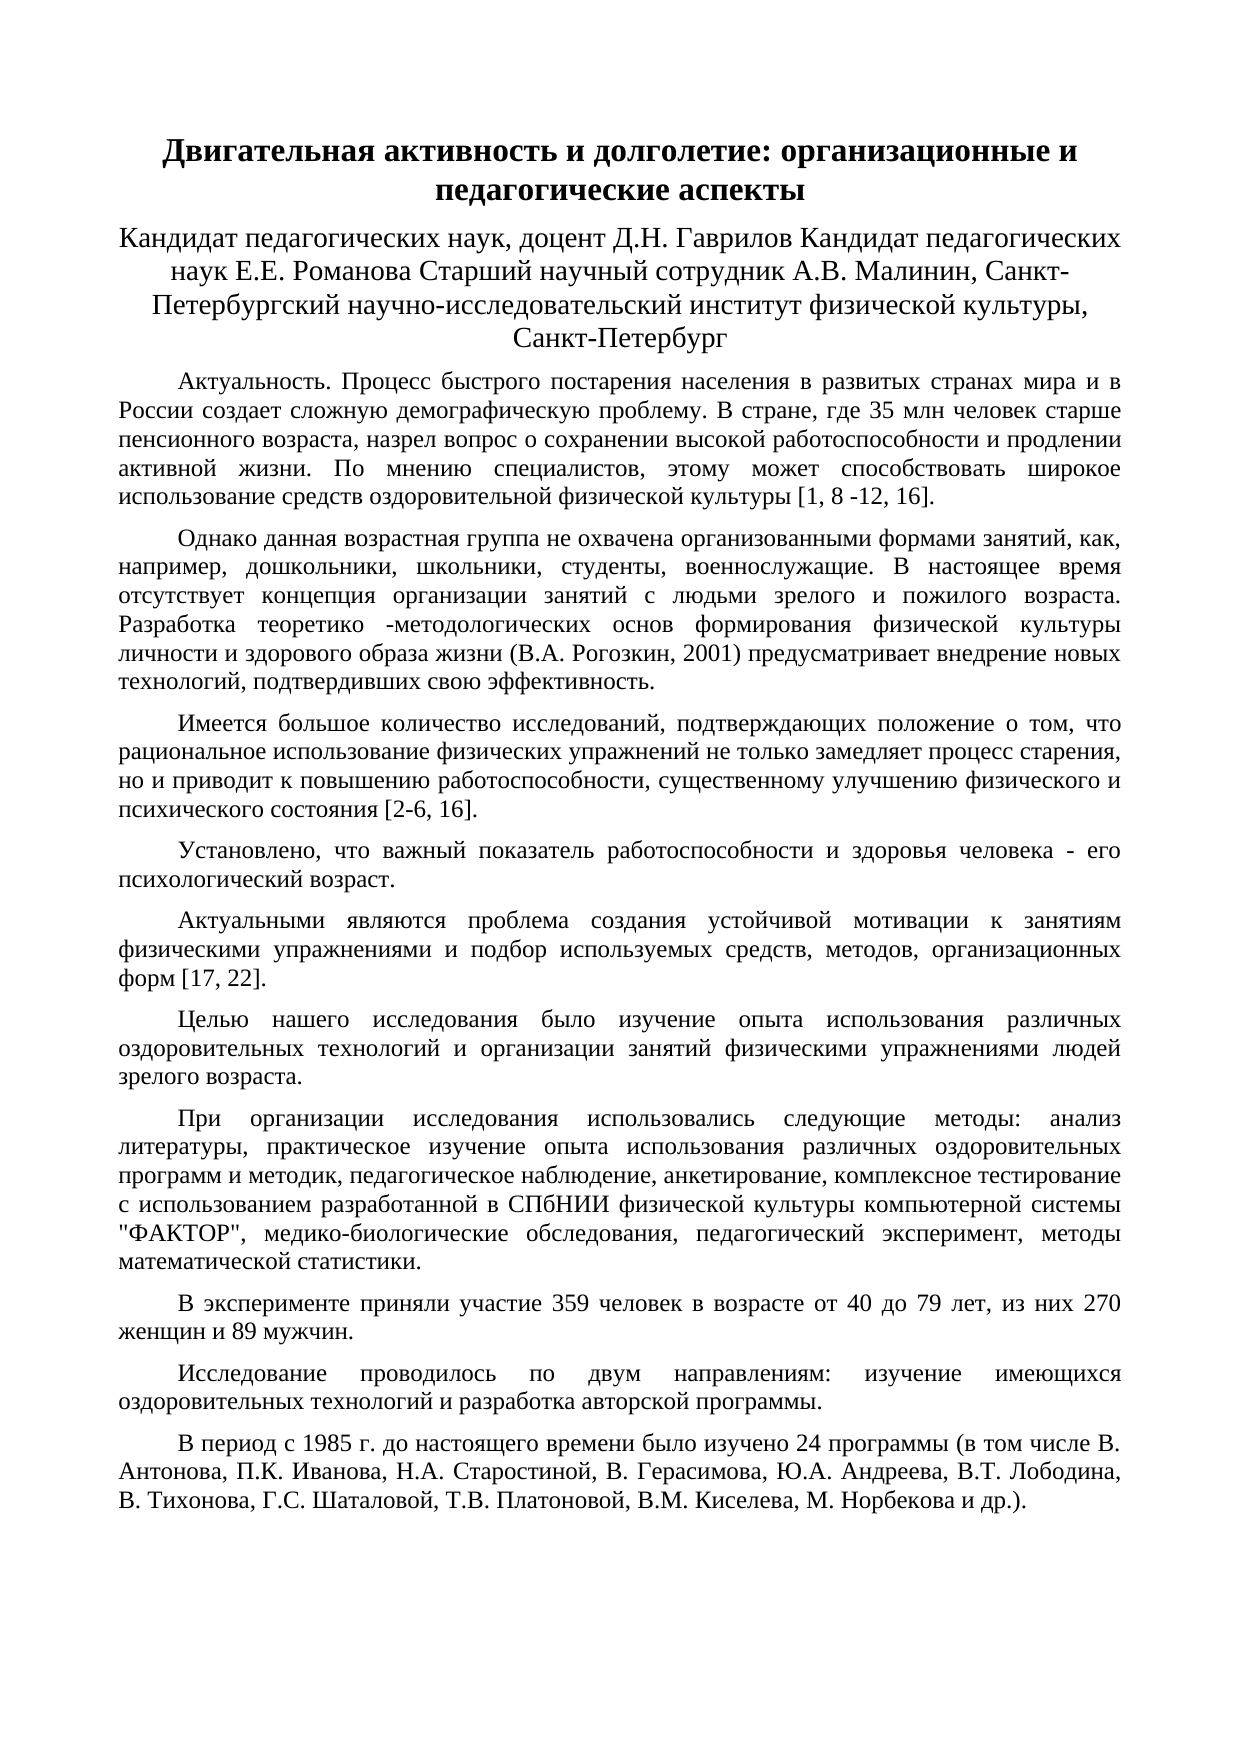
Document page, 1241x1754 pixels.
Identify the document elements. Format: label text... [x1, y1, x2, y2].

text При организации исследования использовались следующие методы: анализ литературы, практическое изучение опыта использования различных оздоровительных программ и методик, педагогическое наблюдение, анкетирование, комплексное тестирование с использованием разработанной в СПбНИИ физической культуры компьютерной системы "ФАКТОР", медико-биологические обследования, педагогический эксперимент, методы математической статистики. [118, 1103, 1122, 1275]
text Установлено, что важный показатель работоспособности и здоровья человека - его психологический возраст. [118, 835, 1122, 893]
text В период с 1985 г. до настоящего времени было изучено 24 программы (в том числе В. Антонова, П.К. Иванова, Н.А. Старостиной, В. Герасимова, Ю.А. Андреева, В.Т. Лободина, В. Тихонова, Г.С. Шаталовой, Т.В. Платоновой, В.М. Киселева, М. Норбекова и др.). [118, 1428, 1122, 1514]
text Однако данная возрастная группа не охвачена организованными формами занятий, как, например, дошкольники, школьники, студенты, военнослужащие. В настоящее время отсутствует концепция организации занятий с людьми зрелого и пожилого возраста. Разработка теоретико -методологических основ формирования физической культуры личности и здорового образа жизни (В.А. Рогозкин, 2001) предусматривает внедрение новых технологий, подтвердивших свою эффективность. [118, 523, 1122, 695]
text Имеется большое количество исследований, подтверждающих положение о том, что рациональное использование физических упражнений не только замедляет процесс старения, но и приводит к повышению работоспособности, существенному улучшению физического и психического состояния [2-6, 16]. [118, 708, 1122, 823]
text Исследование проводилось по двум направлениям: изучение имеющихся оздоровительных технологий и разработка авторской программы. [118, 1358, 1122, 1415]
text Двигательная активность и долголетие: организационные и педагогические аспекты [118, 131, 1122, 207]
text Кандидат педагогических наук, доцент Д.Н. Гаврилов Кандидат педагогических наук Е.Е. Романова Старший научный сотрудник А.В. Малинин, Санкт-Петербургский научно-исследовательский институт физической культуры, Санкт-Петербург [118, 220, 1122, 354]
text Актуальность. Процесс быстрого постарения населения в развитых странах мира и в России создает сложную демографическую проблему. В стране, где 35 млн человек старше пенсионного возраста, назрел вопрос о сохранении высокой работоспособности и продлении активной жизни. По мнению специалистов, этому может способствовать широкое использование средств оздоровительной физической культуры [1, 8 -12, 16]. [118, 366, 1122, 510]
text Актуальными являются проблема создания устойчивой мотивации к занятиям физическими упражнениями и подбор используемых средств, методов, организационных форм [17, 22]. [118, 905, 1122, 991]
text Целью нашего исследования было изучение опыта использования различных оздоровительных технологий и организации занятий физическими упражнениями людей зрелого возраста. [118, 1004, 1122, 1090]
text В эксперименте приняли участие 359 человек в возрасте от 40 до 79 лет, из них 270 женщин и 89 мужчин. [118, 1288, 1122, 1345]
